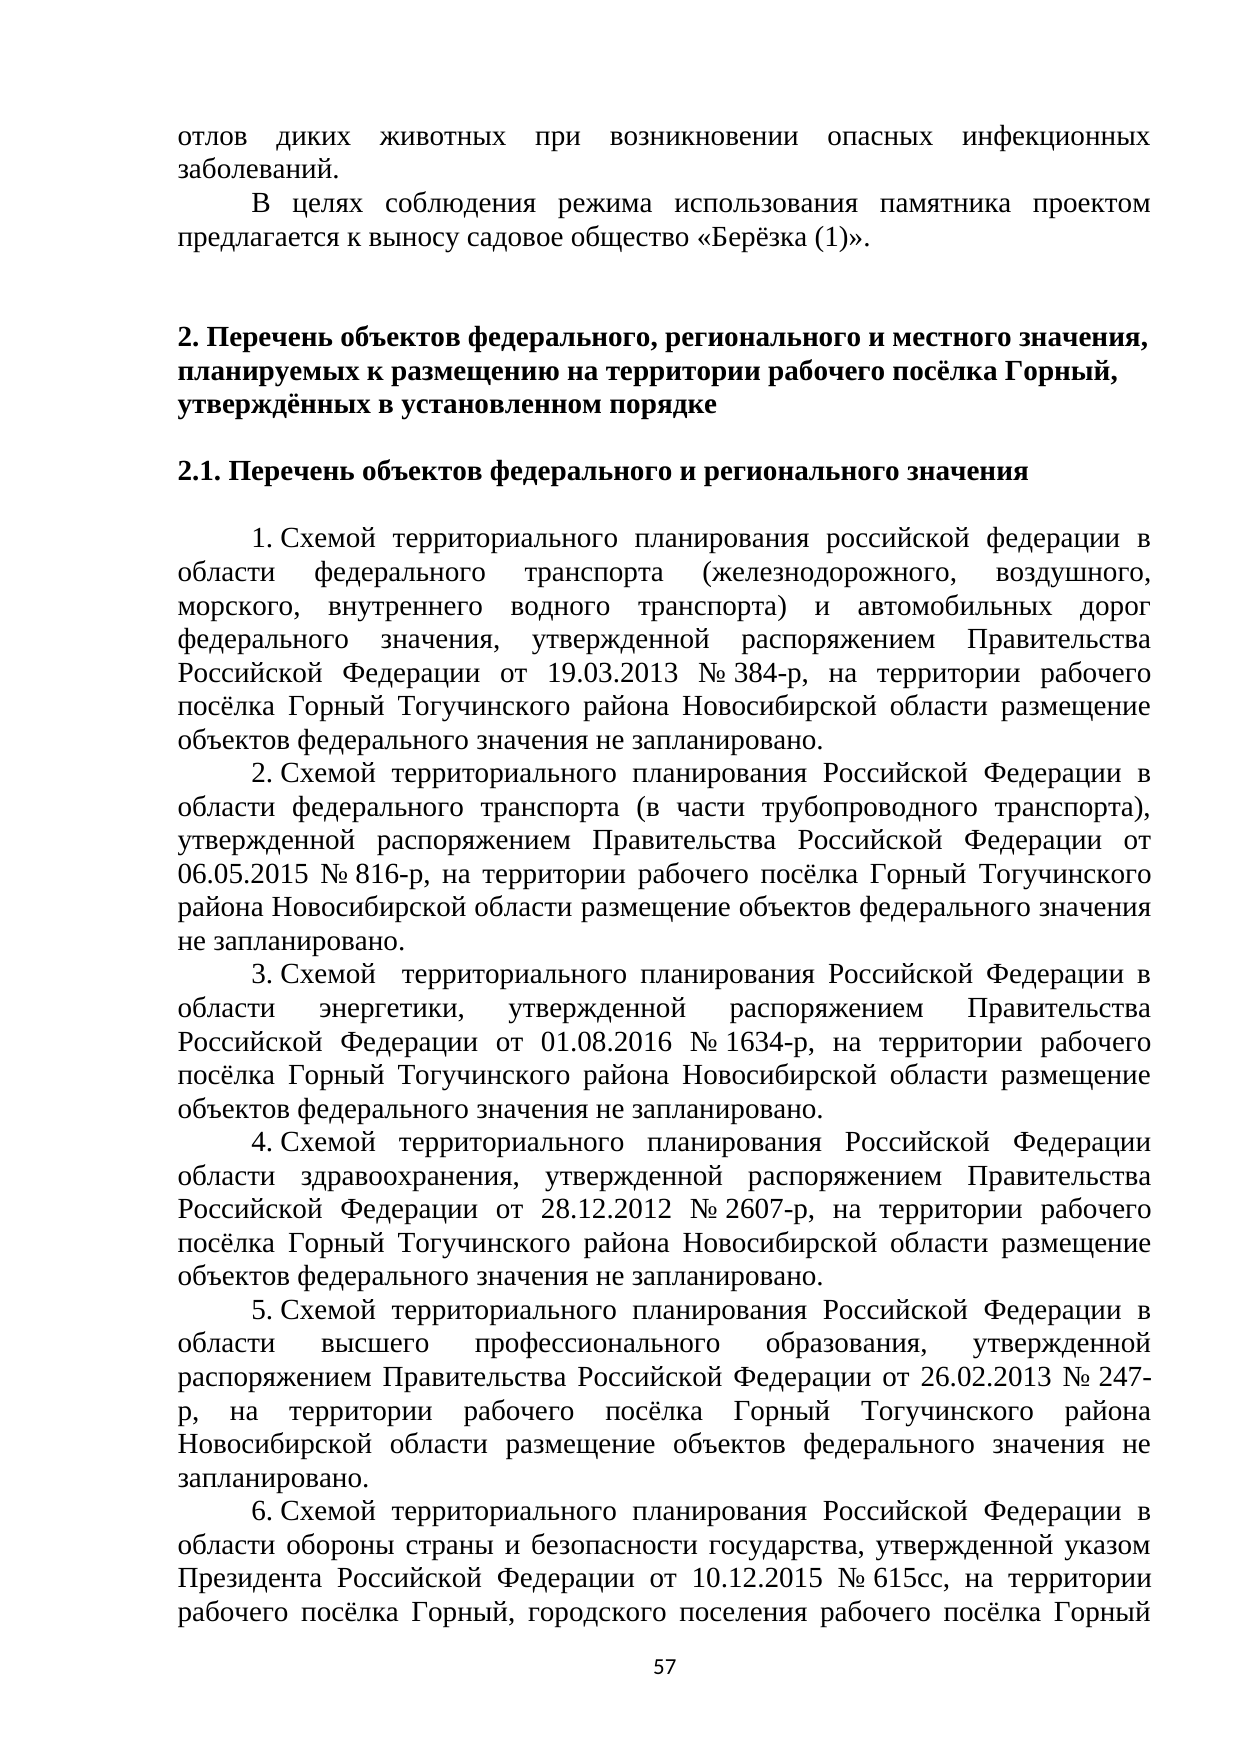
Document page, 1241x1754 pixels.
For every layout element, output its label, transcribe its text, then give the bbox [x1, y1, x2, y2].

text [177, 118, 1152, 185]
text В целях соблюдения режима использования памятника проектом предлагается к выносу садовое общество «Берёзка (1)». [177, 185, 1152, 252]
text 5. Схемой территориального планирования Российской Федерации в области высшего профессионального образования, утвержденной распоряжением Правительства Российской Федерации от 26.02.2013 № 247-р, на территории рабочего посёлка Горный Тогучинского района Новосибирской области размещение объектов федерального значения не запланировано. [177, 1292, 1152, 1493]
text 4. Схемой территориального планирования Российской Федерации области здравоохранения, утвержденной распоряжением Правительства Российской Федерации от 28.12.2012 № 2607-р, на территории рабочего посёлка Горный Тогучинского района Новосибирской области размещение объектов федерального значения не запланировано. [177, 1124, 1152, 1292]
text 2. Схемой территориального планирования Российской Федерации в области федерального транспорта (в части трубопроводного транспорта), утвержденной распоряжением Правительства Российской Федерации от 06.05.2015 № 816-р, на территории рабочего посёлка Горный Тогучинского района Новосибирской области размещение объектов федерального значения не запланировано. [177, 755, 1152, 957]
text 1. Схемой территориального планирования российской федерации в области федерального транспорта (железнодорожного, воздушного, морского, внутреннего водного транспорта) и автомобильных дорог федерального значения, утвержденной распоряжением Правительства Российской Федерации от 19.03.2013 № 384-р, на территории рабочего посёлка Горный Тогучинского района Новосибирской области размещение объектов федерального значения не запланировано. [177, 521, 1152, 755]
text 2. Перечень объектов федерального, регионального и местного значения, планируемых к размещению на территории рабочего посёлка Горный, утверждённых в установленном порядке [177, 319, 1152, 420]
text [177, 1493, 1152, 1627]
text 2.1. Перечень объектов федерального и регионального значения [177, 453, 1152, 487]
text 3. Схемой территориального планирования Российской Федерации в области энергетики, утвержденной распоряжением Правительства Российской Федерации от 01.08.2016 № 1634-р, на территории рабочего посёлка Горный Тогучинского района Новосибирской области размещение объектов федерального значения не запланировано. [177, 957, 1152, 1124]
